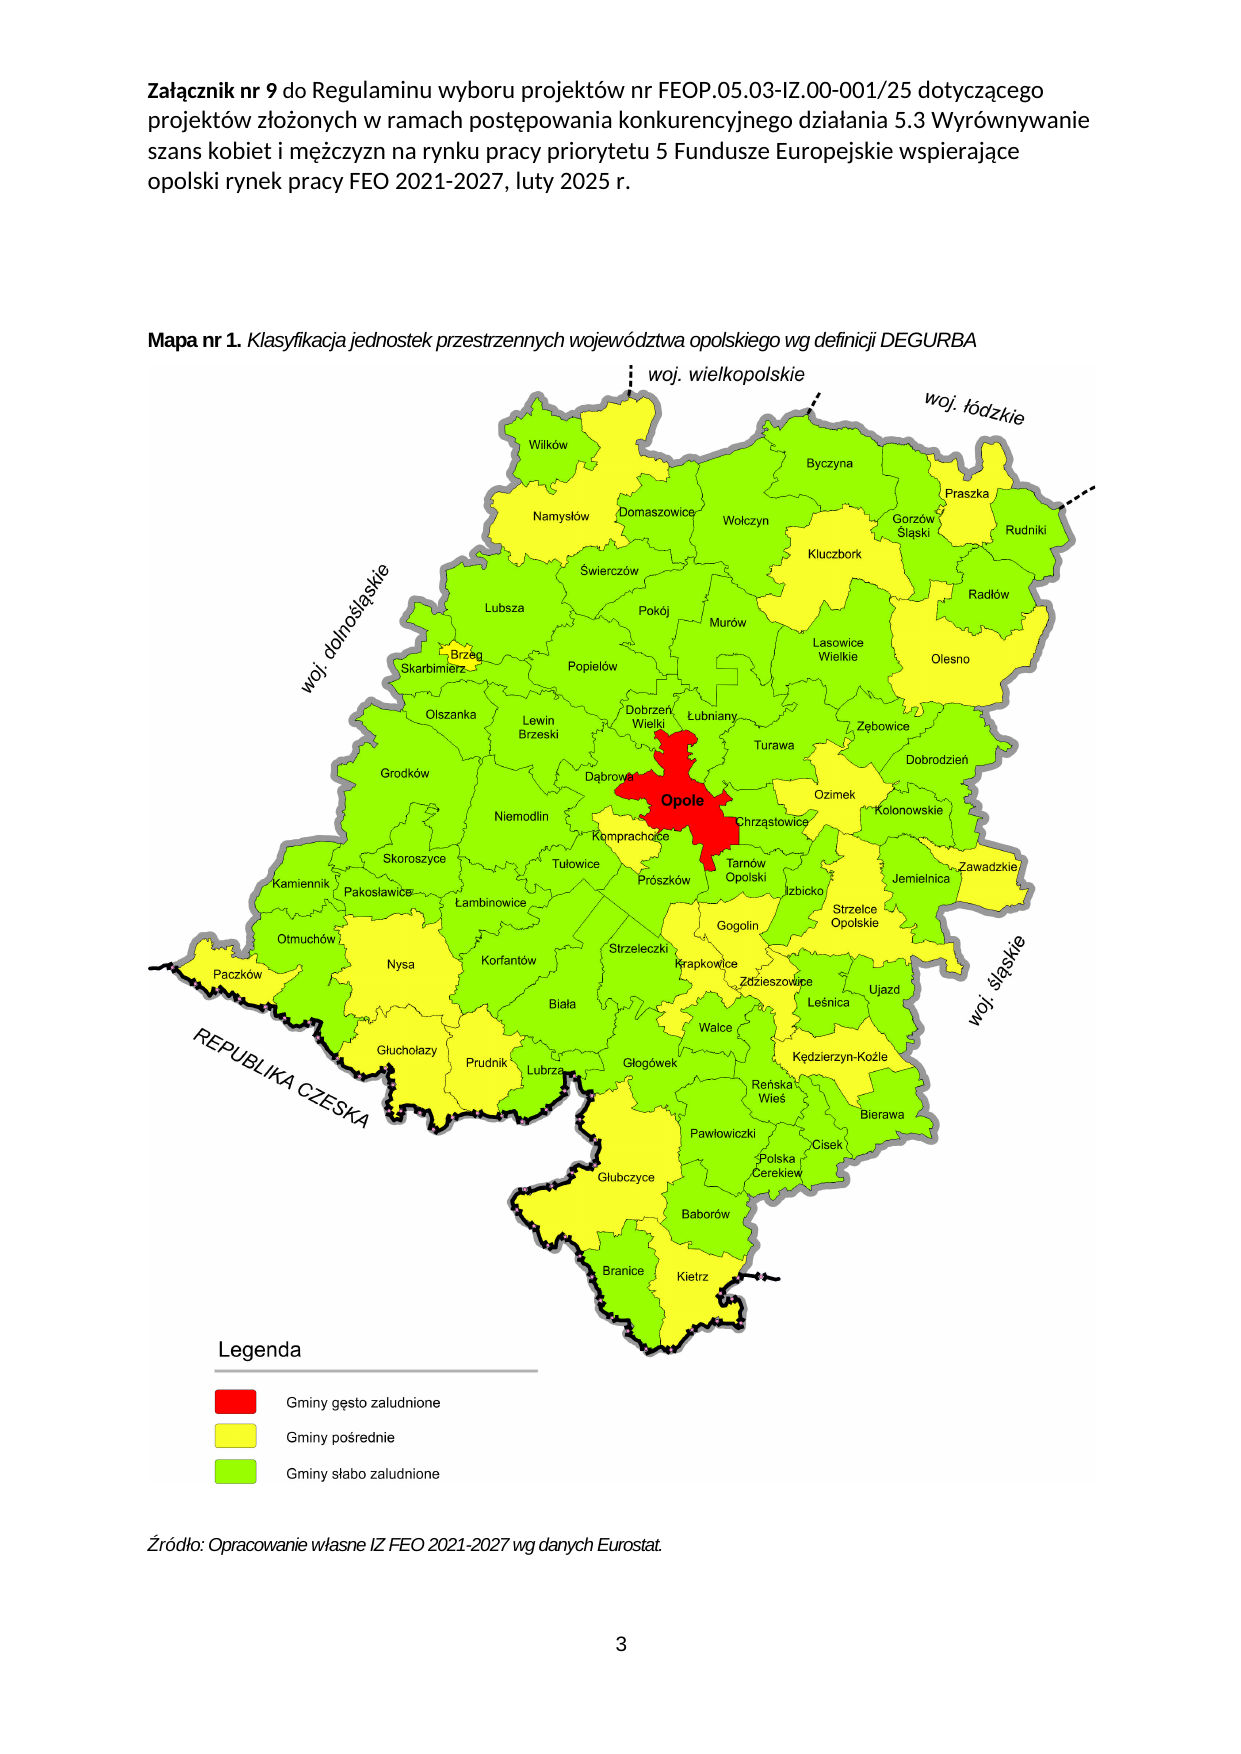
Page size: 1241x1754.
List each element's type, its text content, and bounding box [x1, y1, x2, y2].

text Źródło: Opracowanie własne IZ FEO 2021-2027 wg danych Eurostat. [147, 1533, 1095, 1555]
picture [148, 365, 1096, 1484]
text Mapa nr 1. Klasyfikacja jednostek przestrzennych województwa opolskiego wg definicji DEGURBA [147, 325, 1095, 353]
